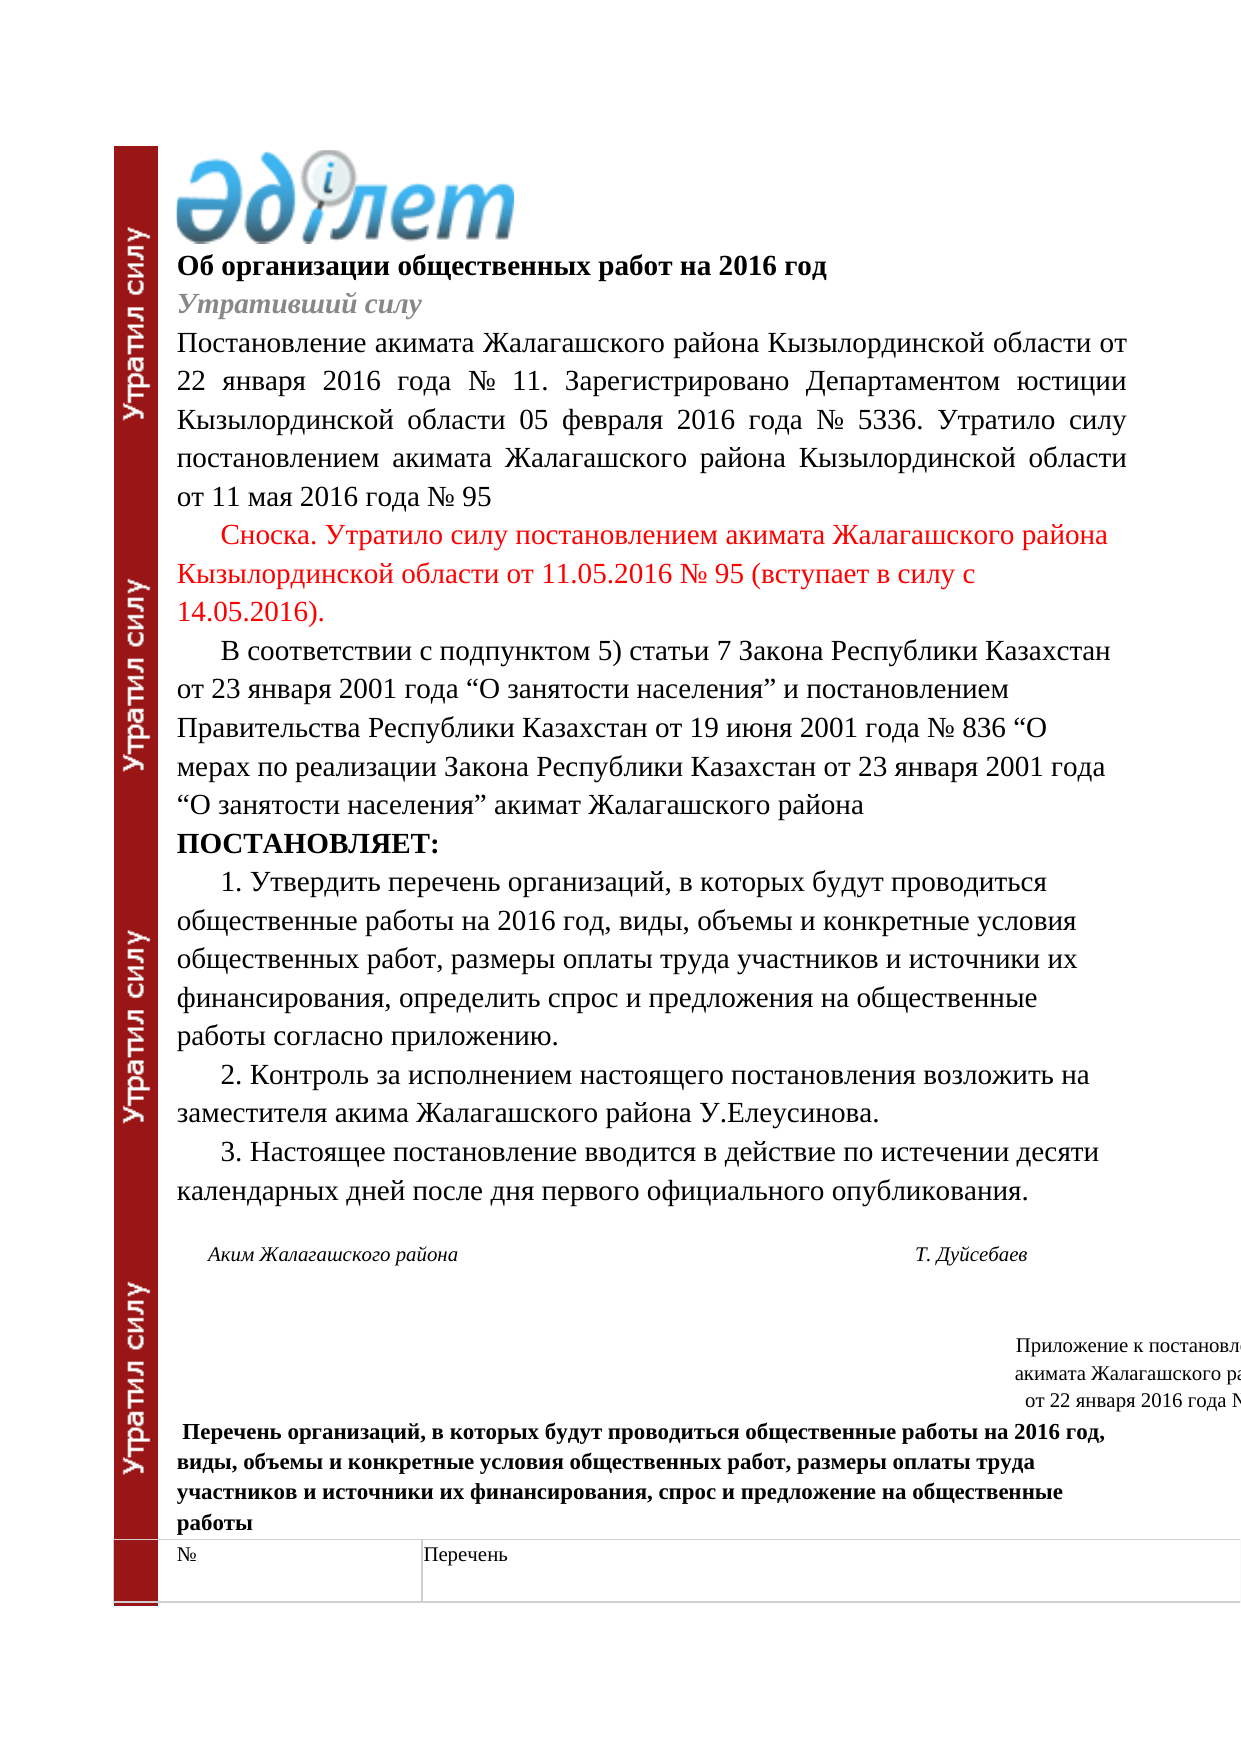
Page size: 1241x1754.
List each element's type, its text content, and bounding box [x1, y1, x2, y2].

table_header Т. Дуйсебаев [913, 1240, 1240, 1271]
table_header Приложение к постановлению акимата Жалагашского района от 22 января 2016 года № 11 [912, 1332, 1240, 1418]
picture [114, 1236, 158, 1240]
picture [114, 1535, 158, 1539]
text Об организации общественных работ на 2016 год [112, 248, 1128, 281]
table_header Перечень организаций [423, 1540, 1240, 1601]
table_header № [114, 1540, 421, 1601]
picture [176, 150, 515, 244]
text Постановление акимата Жалагашского района Кызылординской области от 22 января 2016 года № 11. Зарегистрировано Департаментом юстиции Кызылординской области 05 февраля 2016 года № 5336. Утратило силу постановлением акимата Жалагашского района Кызылординской области от 11 мая 2016 года № 95 [112, 325, 1128, 512]
picture [114, 512, 158, 517]
text Перечень организаций, в которых будут проводиться общественные работы на 2016 год, виды, объемы и конкретные условия общественных работ, размеры оплаты труда участников и источники их финансирования, спрос и предложение на общественные работы [112, 1418, 1128, 1535]
table_header Аким Жалагашского района [101, 1240, 913, 1271]
picture [114, 1271, 158, 1332]
picture [114, 320, 158, 325]
text Сноска. Утратило силу постановлением акимата Жалагашского района Кызылординской области от 11.05.2016 № 95 (вступает в силу с 14.05.2016). В соответствии с подпунктом 5) статьи 7 Закона Республики Казахстан от 23 января 2001 года “О занятости населения” и постановлением Правительства Республики Казахстан от 19 июня 2001 года № 836 “О мерах по реализации Закона Республики Казахстан от 23 января 2001 года “О занятости населения” акимат Жалагашского района ПОСТАНОВЛЯЕТ: 1. Утвердить перечень организаций, в которых будут проводиться общественные работы на 2016 год, виды, объемы и конкретные условия общественных работ, размеры оплаты труда участников и источники их финансирования, определить спрос и предложения на общественные работы согласно приложению. 2. Контроль за исполнением настоящего постановления возложить на заместителя акима Жалагашского района У.Елеусинова. 3. Настоящее постановление вводится в действие по истечении десяти календарных дней после дня первого официального опубликования. [112, 517, 1128, 1236]
text Утративший силу [112, 286, 1128, 320]
picture [114, 146, 158, 248]
table_header [101, 1332, 912, 1418]
picture [114, 281, 158, 286]
